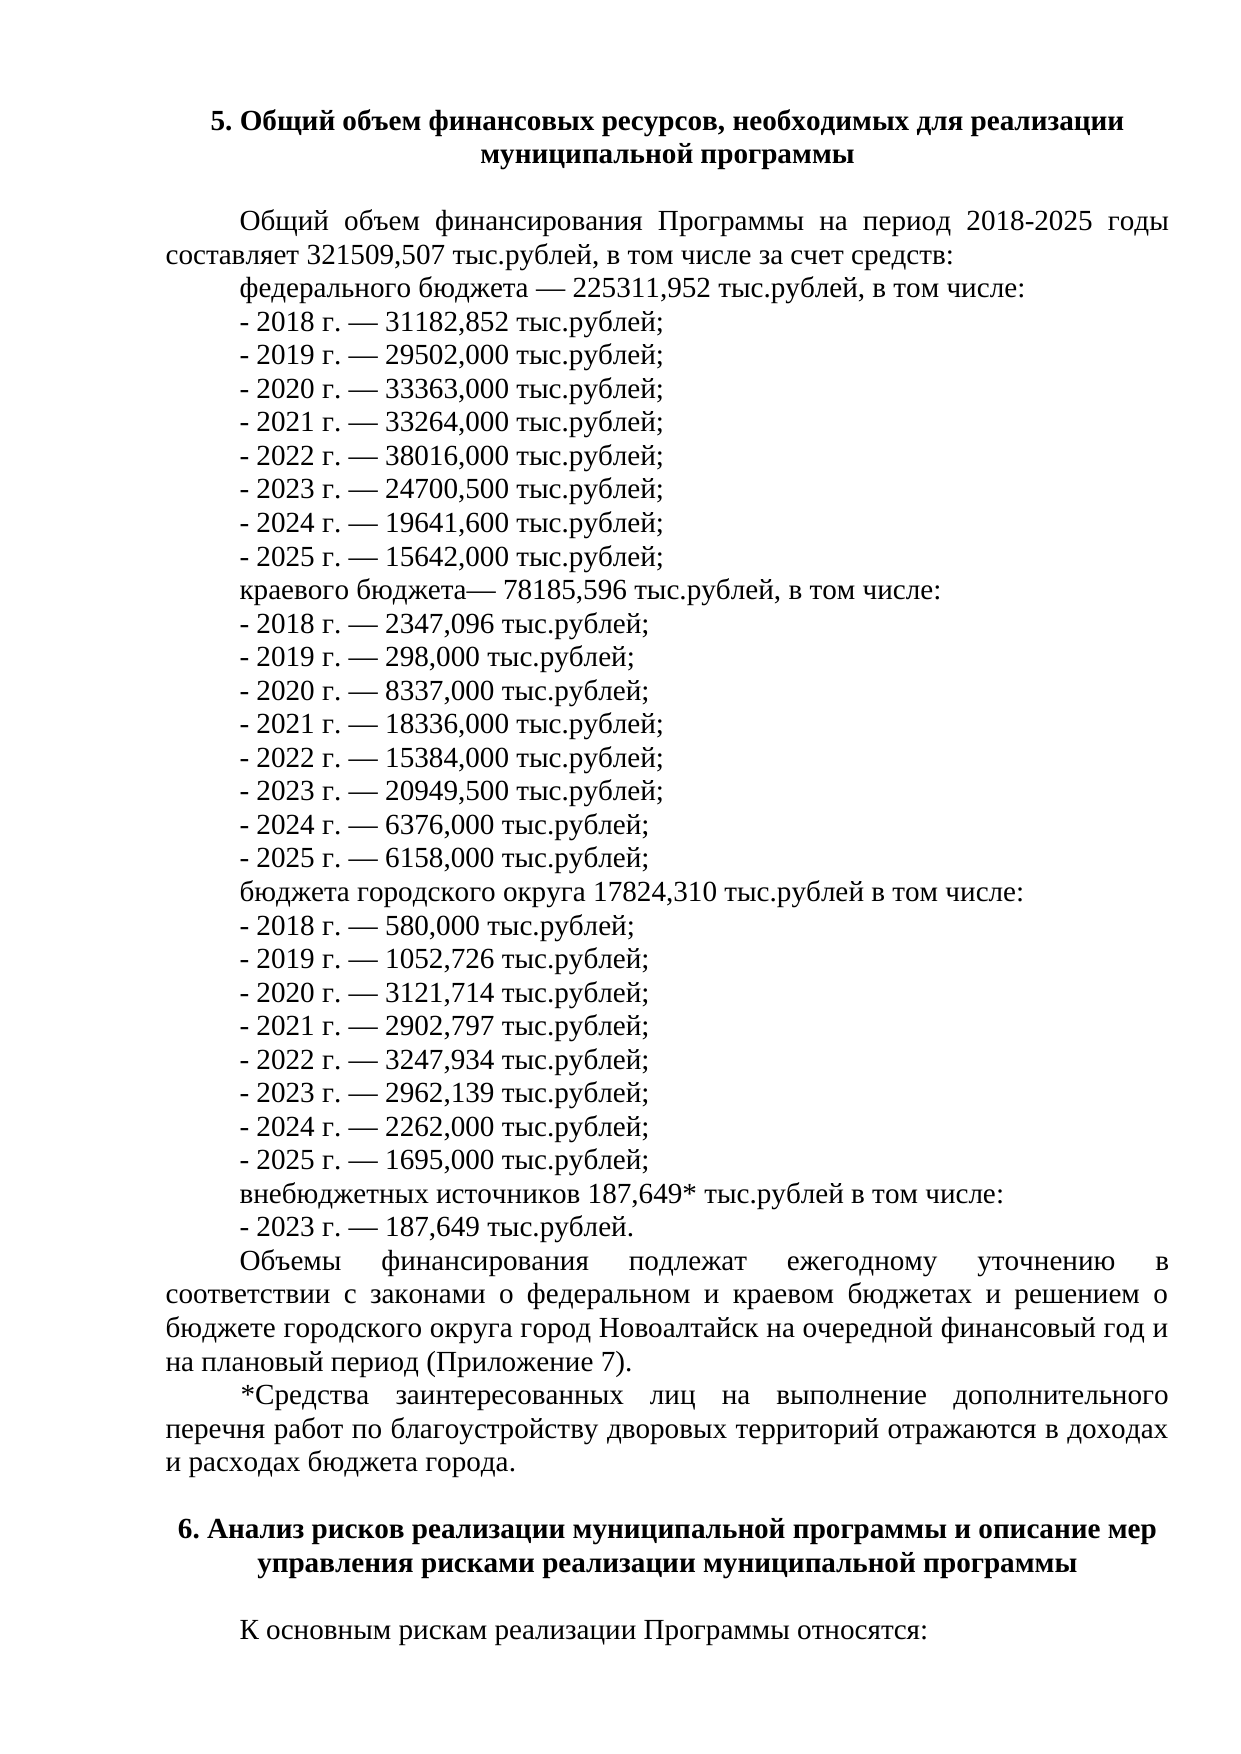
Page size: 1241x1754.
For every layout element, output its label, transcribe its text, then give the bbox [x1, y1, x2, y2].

text - 2020 г. — 3121,714 тыс.рублей; [165, 975, 1169, 1008]
text Объемы финансирования подлежат ежегодному уточнению в соответствии с законами о федеральном и краевом бюджетах и решением о бюджете городского округа город Новоалтайск на очередной финансовый год и на плановый период (Приложение 7). [165, 1243, 1169, 1377]
text - 2021 г. — 33264,000 тыс.рублей; [165, 404, 1169, 438]
text *Средства заинтересованных лиц на выполнение дополнительного перечня работ по благоустройству дворовых территорий отражаются в доходах и расходах бюджета города. [165, 1377, 1169, 1478]
text бюджета городского округа 17824,310 тыс.рублей в том числе: [165, 874, 1169, 908]
text - 2025 г. — 15642,000 тыс.рублей; [165, 539, 1169, 572]
text внебюджетных источников 187,649* тыс.рублей в том числе: [165, 1176, 1169, 1209]
text 6. Анализ рисков реализации муниципальной программы и описание мер управления рисками реализации муниципальной программы [165, 1511, 1169, 1578]
text - 2021 г. — 18336,000 тыс.рублей; [165, 706, 1169, 740]
text - 2018 г. — 580,000 тыс.рублей; [165, 908, 1169, 941]
text - 2019 г. — 298,000 тыс.рублей; [165, 639, 1169, 673]
text Общий объем финансирования Программы на период 2018-2025 годы составляет 321509,507 тыс.рублей, в том числе за счет средств: [165, 203, 1169, 270]
text - 2018 г. — 31182,852 тыс.рублей; [165, 304, 1169, 337]
text - 2023 г. — 187,649 тыс.рублей. [165, 1209, 1169, 1243]
text - 2023 г. — 24700,500 тыс.рублей; [165, 472, 1169, 505]
text - 2018 г. — 2347,096 тыс.рублей; [165, 606, 1169, 639]
text краевого бюджета— 78185,596 тыс.рублей, в том числе: [165, 572, 1169, 606]
text - 2024 г. — 6376,000 тыс.рублей; [165, 807, 1169, 841]
text - 2019 г. — 1052,726 тыс.рублей; [165, 941, 1169, 975]
text 5. Общий объем финансовых ресурсов, необходимых для реализации муниципальной программы [165, 103, 1169, 170]
text - 2023 г. — 20949,500 тыс.рублей; [165, 773, 1169, 807]
text - 2022 г. — 3247,934 тыс.рублей; [165, 1042, 1169, 1075]
text федерального бюджета — 225311,952 тыс.рублей, в том числе: [165, 270, 1169, 304]
text - 2019 г. — 29502,000 тыс.рублей; [165, 337, 1169, 371]
text К основным рискам реализации Программы относятся: [165, 1612, 1169, 1646]
text - 2020 г. — 8337,000 тыс.рублей; [165, 673, 1169, 706]
text - 2025 г. — 6158,000 тыс.рублей; [165, 841, 1169, 874]
text - 2021 г. — 2902,797 тыс.рублей; [239, 1008, 1169, 1042]
text - 2023 г. — 2962,139 тыс.рублей; [165, 1075, 1169, 1109]
text - 2020 г. — 33363,000 тыс.рублей; [165, 371, 1169, 404]
text - 2022 г. — 38016,000 тыс.рублей; [165, 438, 1169, 472]
text - 2022 г. — 15384,000 тыс.рублей; [165, 740, 1169, 773]
text - 2024 г. — 19641,600 тыс.рублей; [165, 505, 1169, 539]
text - 2024 г. — 2262,000 тыс.рублей; [165, 1109, 1169, 1142]
text - 2025 г. — 1695,000 тыс.рублей; [165, 1142, 1169, 1176]
